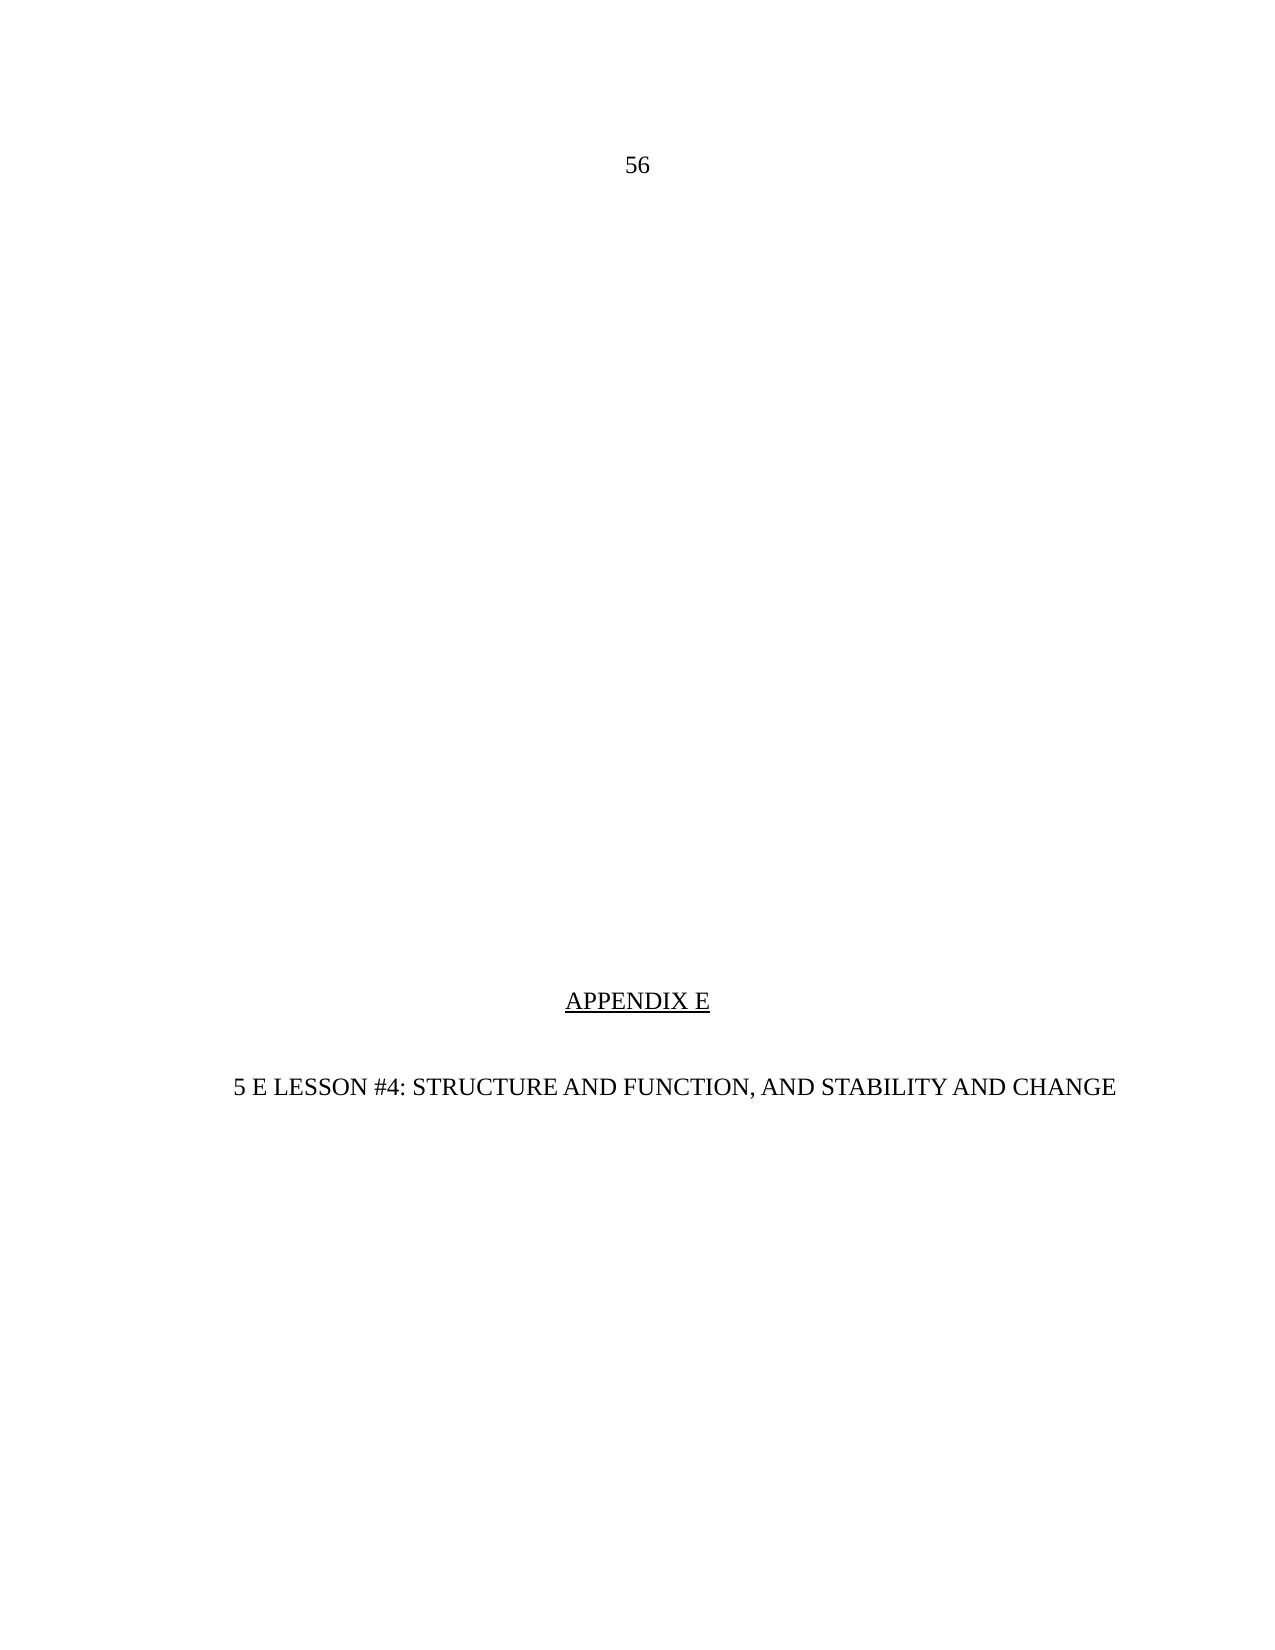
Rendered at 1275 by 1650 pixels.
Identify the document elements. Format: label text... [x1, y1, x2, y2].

text 5 E LESSON #4: STRUCTURE AND FUNCTION, AND STABILITY AND CHANGE [150, 1072, 1125, 1101]
text APPENDIX E [150, 986, 1125, 1015]
